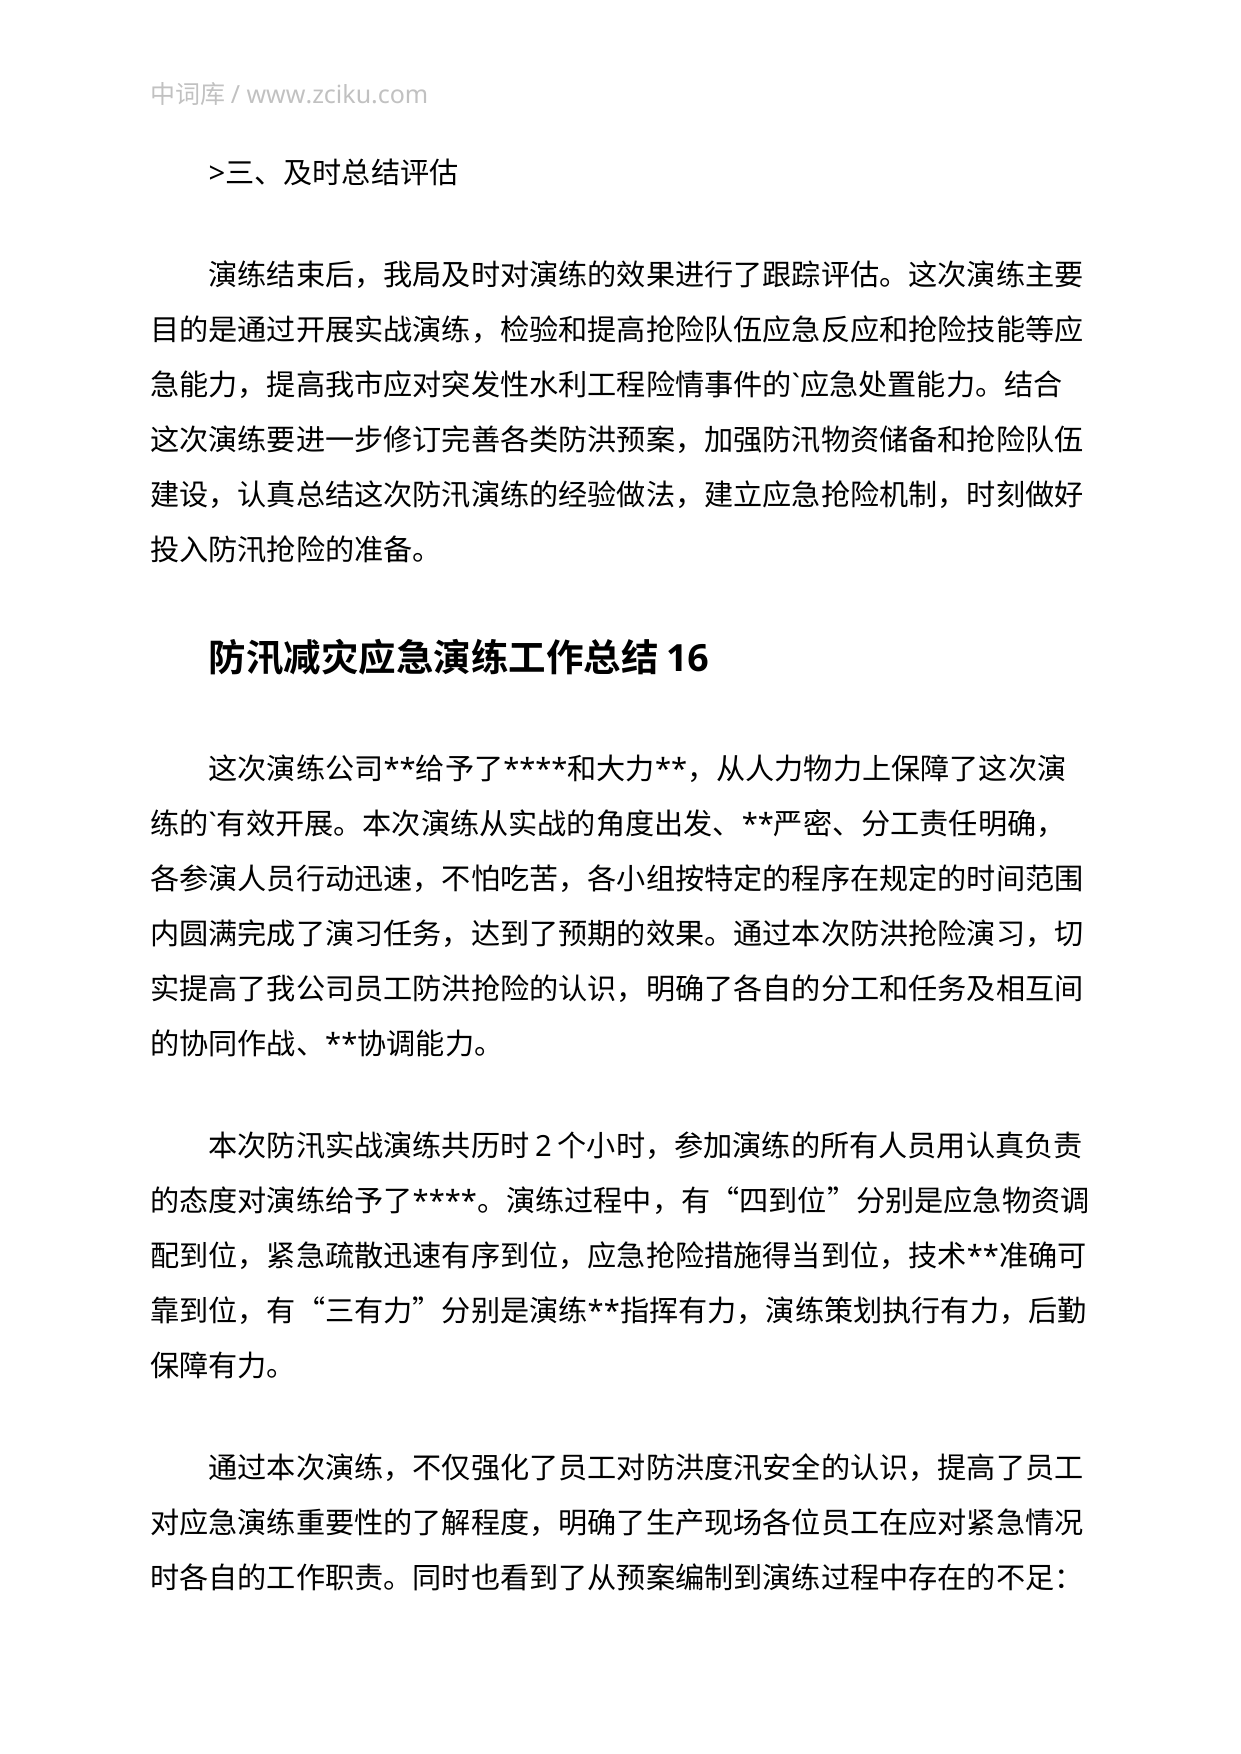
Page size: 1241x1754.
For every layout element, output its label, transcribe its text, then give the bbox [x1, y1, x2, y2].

text >三、及时总结评估 [150, 150, 1090, 192]
text 本次防汛实战演练共历时2个小时，参加演练的所有人员用认真负责的态度对演练给予了****。演练过程中，有“四到位”分别是应急物资调配到位，紧急疏散迅速有序到位，应急抢险措施得当到位，技术**准确可靠到位，有“三有力”分别是演练**指挥有力，演练策划执行有力，后勤保障有力。 [150, 1123, 1090, 1385]
text 演练结束后，我局及时对演练的效果进行了跟踪评估。这次演练主要目的是通过开展实战演练，检验和提高抢险队伍应急反应和抢险技能等应急能力，提高我市应对突发性水利工程险情事件的`应急处置能力。结合这次演练要进一步修订完善各类防洪预案，加强防汛物资储备和抢险队伍建设，认真总结这次防汛演练的经验做法，建立应急抢险机制，时刻做好投入防汛抢险的准备。 [150, 252, 1090, 569]
text 这次演练公司**给予了****和大力**，从人力物力上保障了这次演练的`有效开展。本次演练从实战的角度出发、**严密、分工责任明确，各参演人员行动迅速，不怕吃苦，各小组按特定的程序在规定的时间范围内圆满完成了演习任务，达到了预期的效果。通过本次防洪抢险演习，切实提高了我公司员工防洪抢险的认识，明确了各自的分工和任务及相互间的协同作战、**协调能力。 [150, 746, 1090, 1063]
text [150, 1444, 1090, 1596]
text 防汛减灾应急演练工作总结16 [150, 628, 1090, 683]
